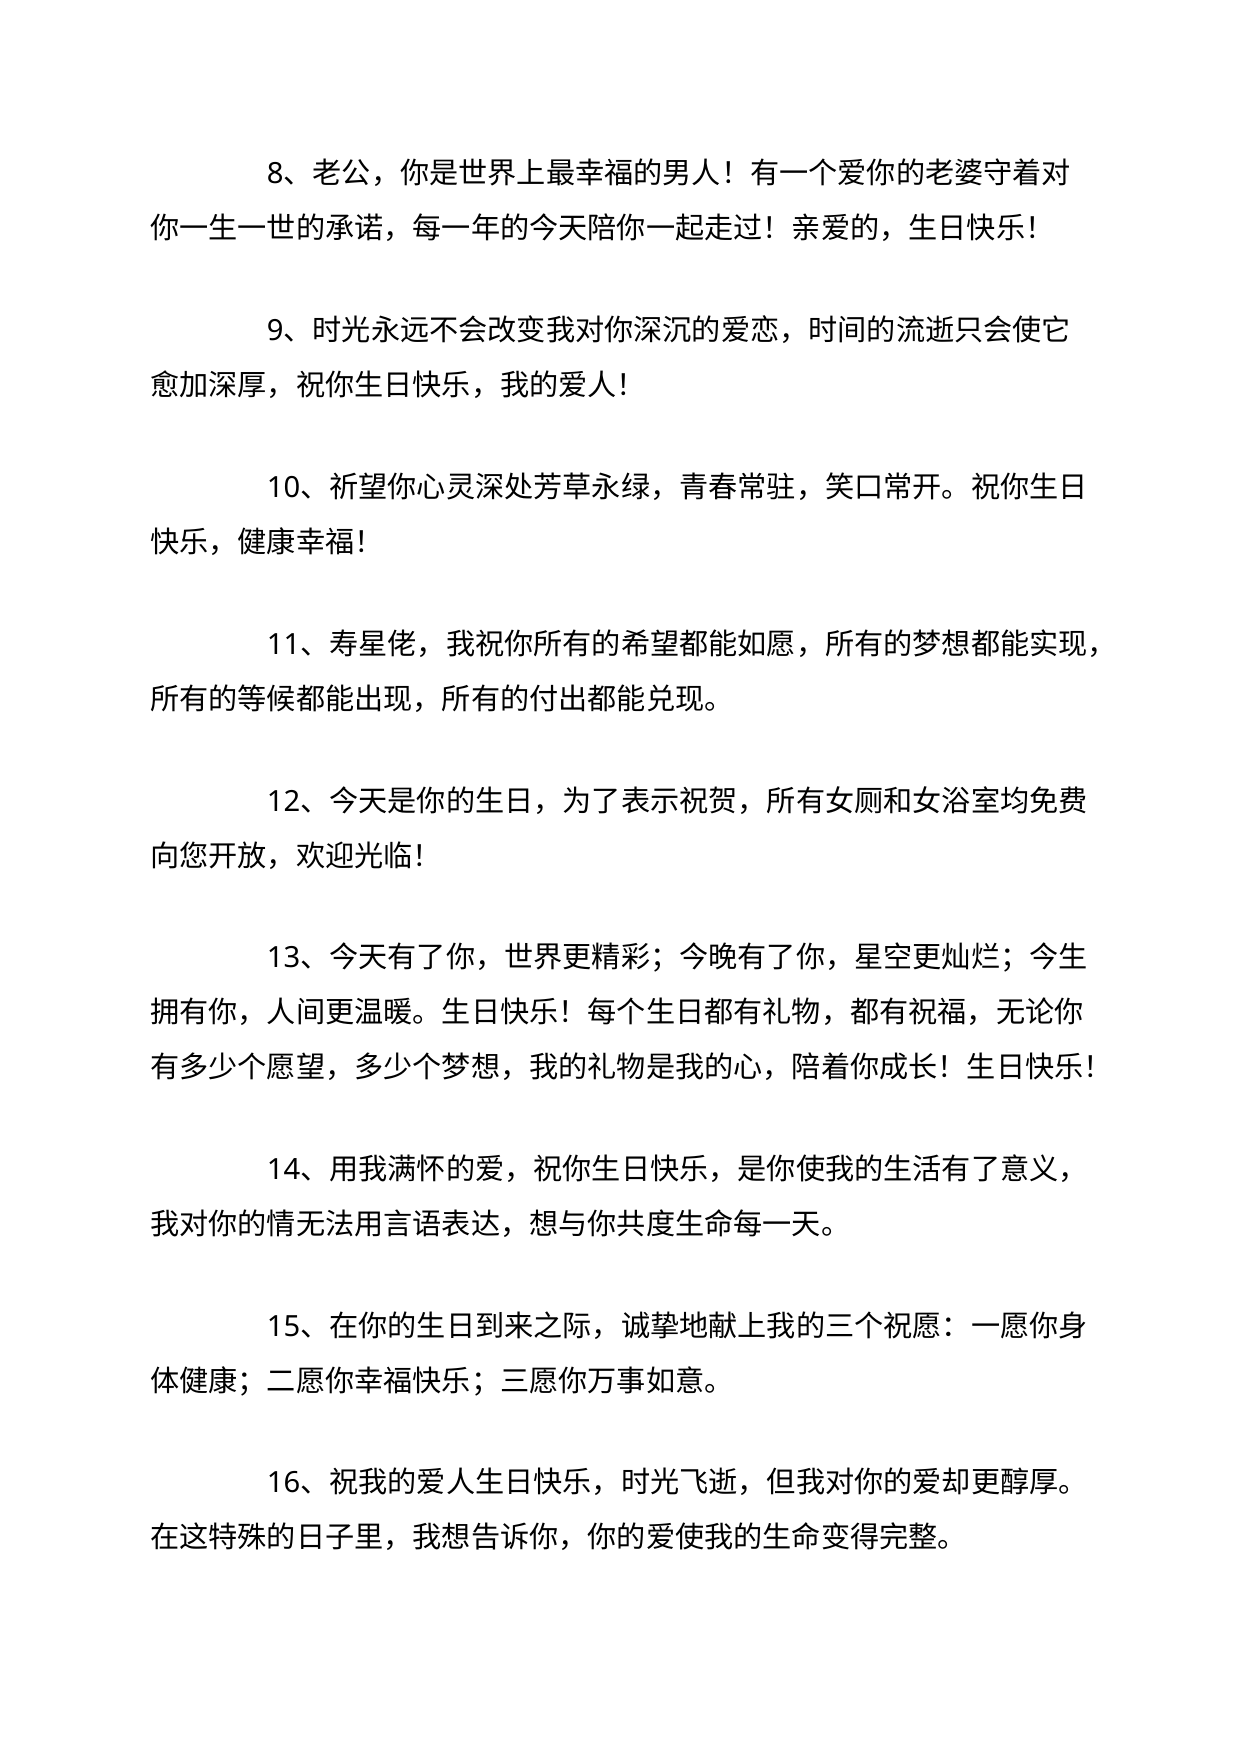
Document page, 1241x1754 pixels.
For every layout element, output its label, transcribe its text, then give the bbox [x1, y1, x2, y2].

text 12、今天是你的生日，为了表示祝贺，所有女厕和女浴室均免费向您开放，欢迎光临！ [150, 777, 1090, 874]
text 10、祈望你心灵深处芳草永绿，青春常驻，笑口常开。祝你生日快乐，健康幸福！ [150, 463, 1090, 561]
text 14、用我满怀的爱，祝你生日快乐，是你使我的生活有了意义，我对你的情无法用言语表达，想与你共度生命每一天。 [150, 1146, 1090, 1243]
text 15、在你的生日到来之际，诚挚地献上我的三个祝愿：一愿你身体健康；二愿你幸福快乐；三愿你万事如意。 [150, 1302, 1090, 1399]
text 16、祝我的爱人生日快乐，时光飞逝，但我对你的爱却更醇厚。在这特殊的日子里，我想告诉你，你的爱使我的生命变得完整。 [150, 1459, 1090, 1556]
text 13、今天有了你，世界更精彩；今晚有了你，星空更灿烂；今生拥有你，人间更温暖。生日快乐！每个生日都有礼物，都有祝福，无论你有多少个愿望，多少个梦想，我的礼物是我的心，陪着你成长！生日快乐！ [150, 934, 1090, 1086]
text 9、时光永远不会改变我对你深沉的爱恋，时间的流逝只会使它愈加深厚，祝你生日快乐，我的爱人！ [150, 307, 1090, 404]
text 11、寿星佬，我祝你所有的希望都能如愿，所有的梦想都能实现，所有的等候都能出现，所有的付出都能兑现。 [150, 620, 1090, 718]
text 8、老公，你是世界上最幸福的男人！有一个爱你的老婆守着对你一生一世的承诺，每一年的今天陪你一起走过！亲爱的，生日快乐！ [150, 150, 1090, 247]
